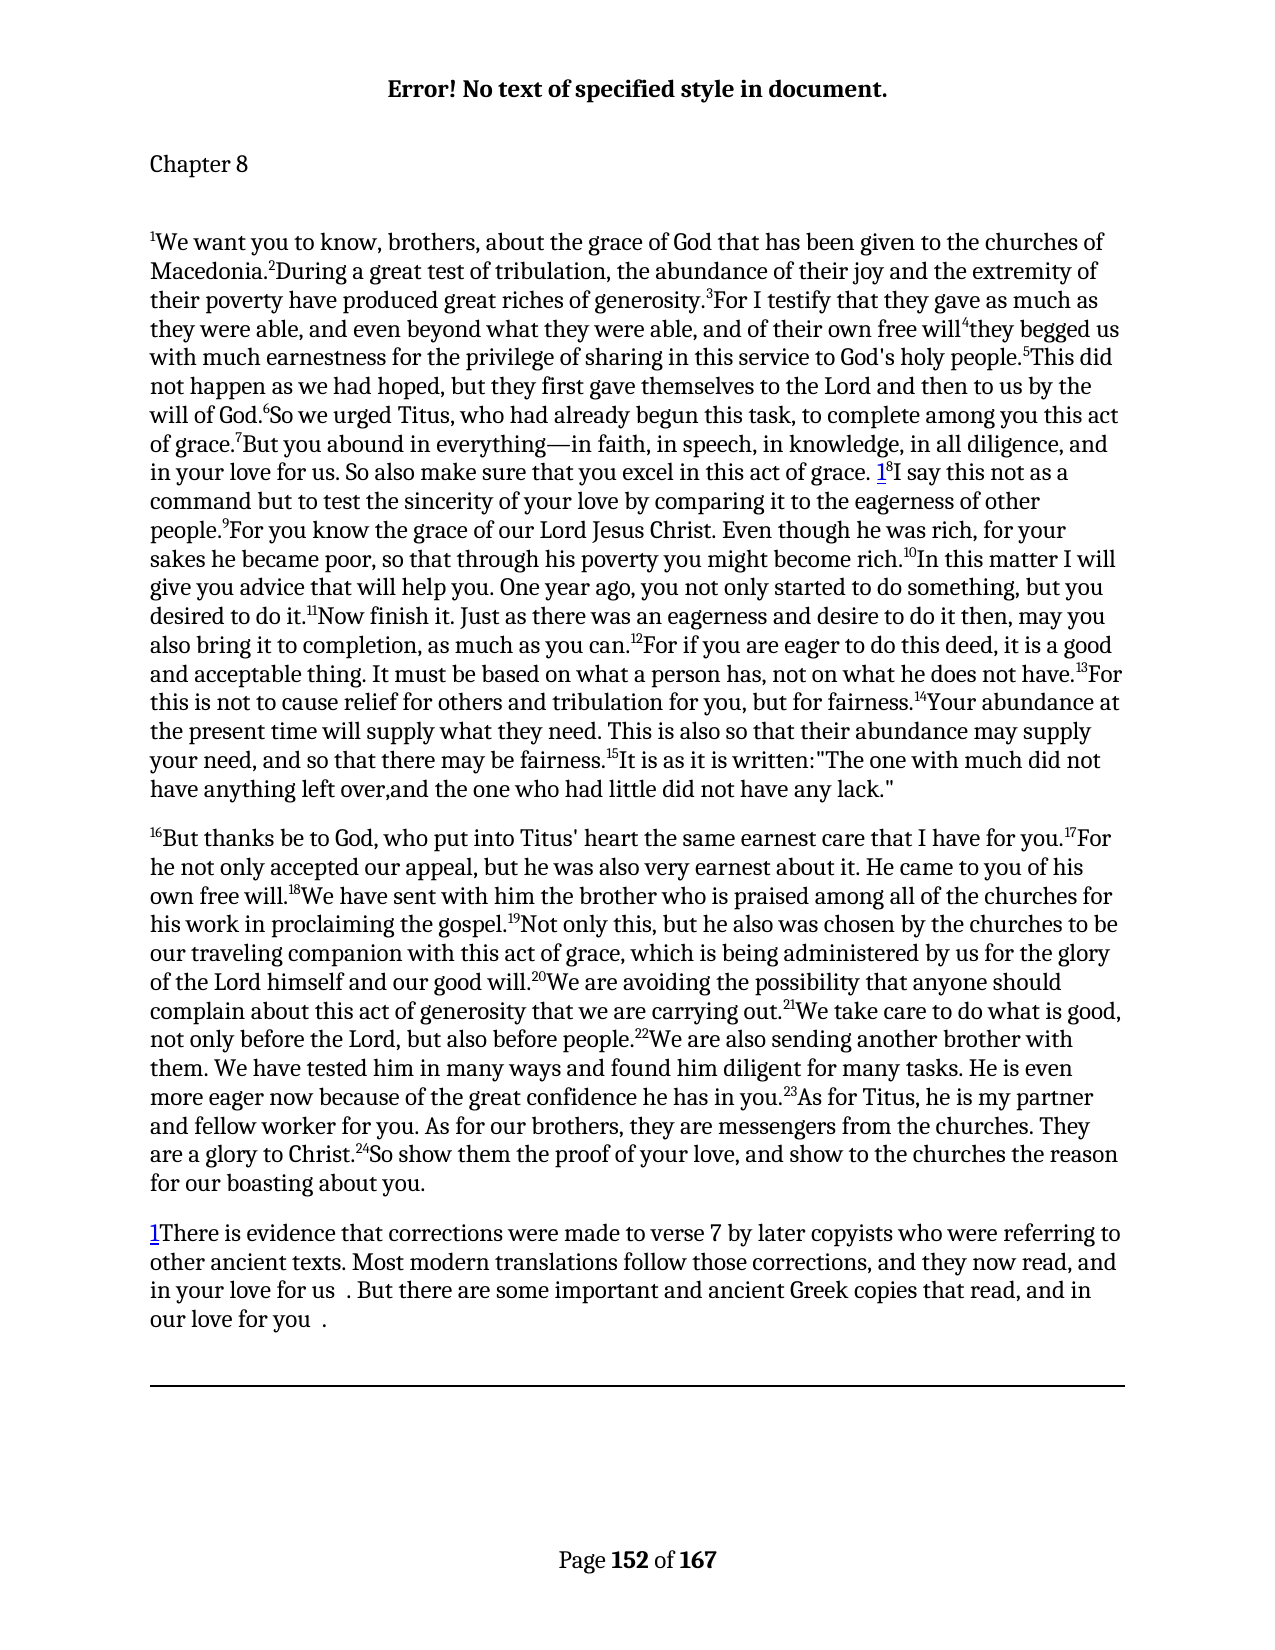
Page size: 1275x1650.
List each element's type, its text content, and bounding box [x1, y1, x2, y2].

text 1There is evidence that corrections were made to verse 7 by later copyists who were referring to other ancient texts. Most modern translations follow those corrections, and they now read, and in your love for us . But there are some important and ancient Greek copies that read, and in our love for you . [150, 1219, 1125, 1334]
text 16But thanks be to God, who put into Titus' heart the same earnest care that I have for you.17For he not only accepted our appeal, but he was also very earnest about it. He came to you of his own free will.18We have sent with him the brother who is praised among all of the churches for his work in proclaiming the gospel.19Not only this, but he also was chosen by the churches to be our traveling companion with this act of grace, which is being administered by us for the glory of the Lord himself and our good will.20We are avoiding the possibility that anyone should complain about this act of generosity that we are carrying out.21We take care to do what is good, not only before the Lord, but also before people.22We are also sending another brother with them. We have tested him in many ways and found him diligent for many tasks. He is even more eager now because of the great confidence he has in you.23As for Titus, he is my partner and fellow worker for you. As for our brothers, they are messengers from the churches. They are a glory to Christ.24So show them the proof of your love, and show to the churches the reason for our boasting about you. [150, 824, 1125, 1198]
text Chapter 8 [150, 150, 1125, 207]
text 1We want you to know, brothers, about the grace of God that has been given to the churches of Macedonia.2During a great test of tribulation, the abundance of their joy and the extremity of their poverty have produced great riches of generosity.3For I testify that they gave as much as they were able, and even beyond what they were able, and of their own free will4they begged us with much earnestness for the privilege of sharing in this service to God's holy people.5This did not happen as we had hoped, but they first gave themselves to the Lord and then to us by the will of God.6So we urged Titus, who had already begun this task, to complete among you this act of grace.7But you abound in everything—in faith, in speech, in knowledge, in all diligence, and in your love for us. So also make sure that you excel in this act of grace. 18I say this not as a command but to test the sincerity of your love by comparing it to the eagerness of other people.9For you know the grace of our Lord Jesus Christ. Even though he was rich, for your sakes he became poor, so that through his poverty you might become rich.10In this matter I will give you advice that will help you. One year ago, you not only started to do something, but you desired to do it.11Now finish it. Just as there was an eagerness and desire to do it then, may you also bring it to completion, as much as you can.12For if you are eager to do this deed, it is a good and acceptable thing. It must be based on what a person has, not on what he does not have.13For this is not to cause relief for others and tribulation for you, but for fairness.14Your abundance at the present time will supply what they need. This is also so that their abundance may supply your need, and so that there may be fairness.15It is as it is written:"The one with much did not have anything left over,and the one who had little did not have any lack." [150, 228, 1125, 803]
